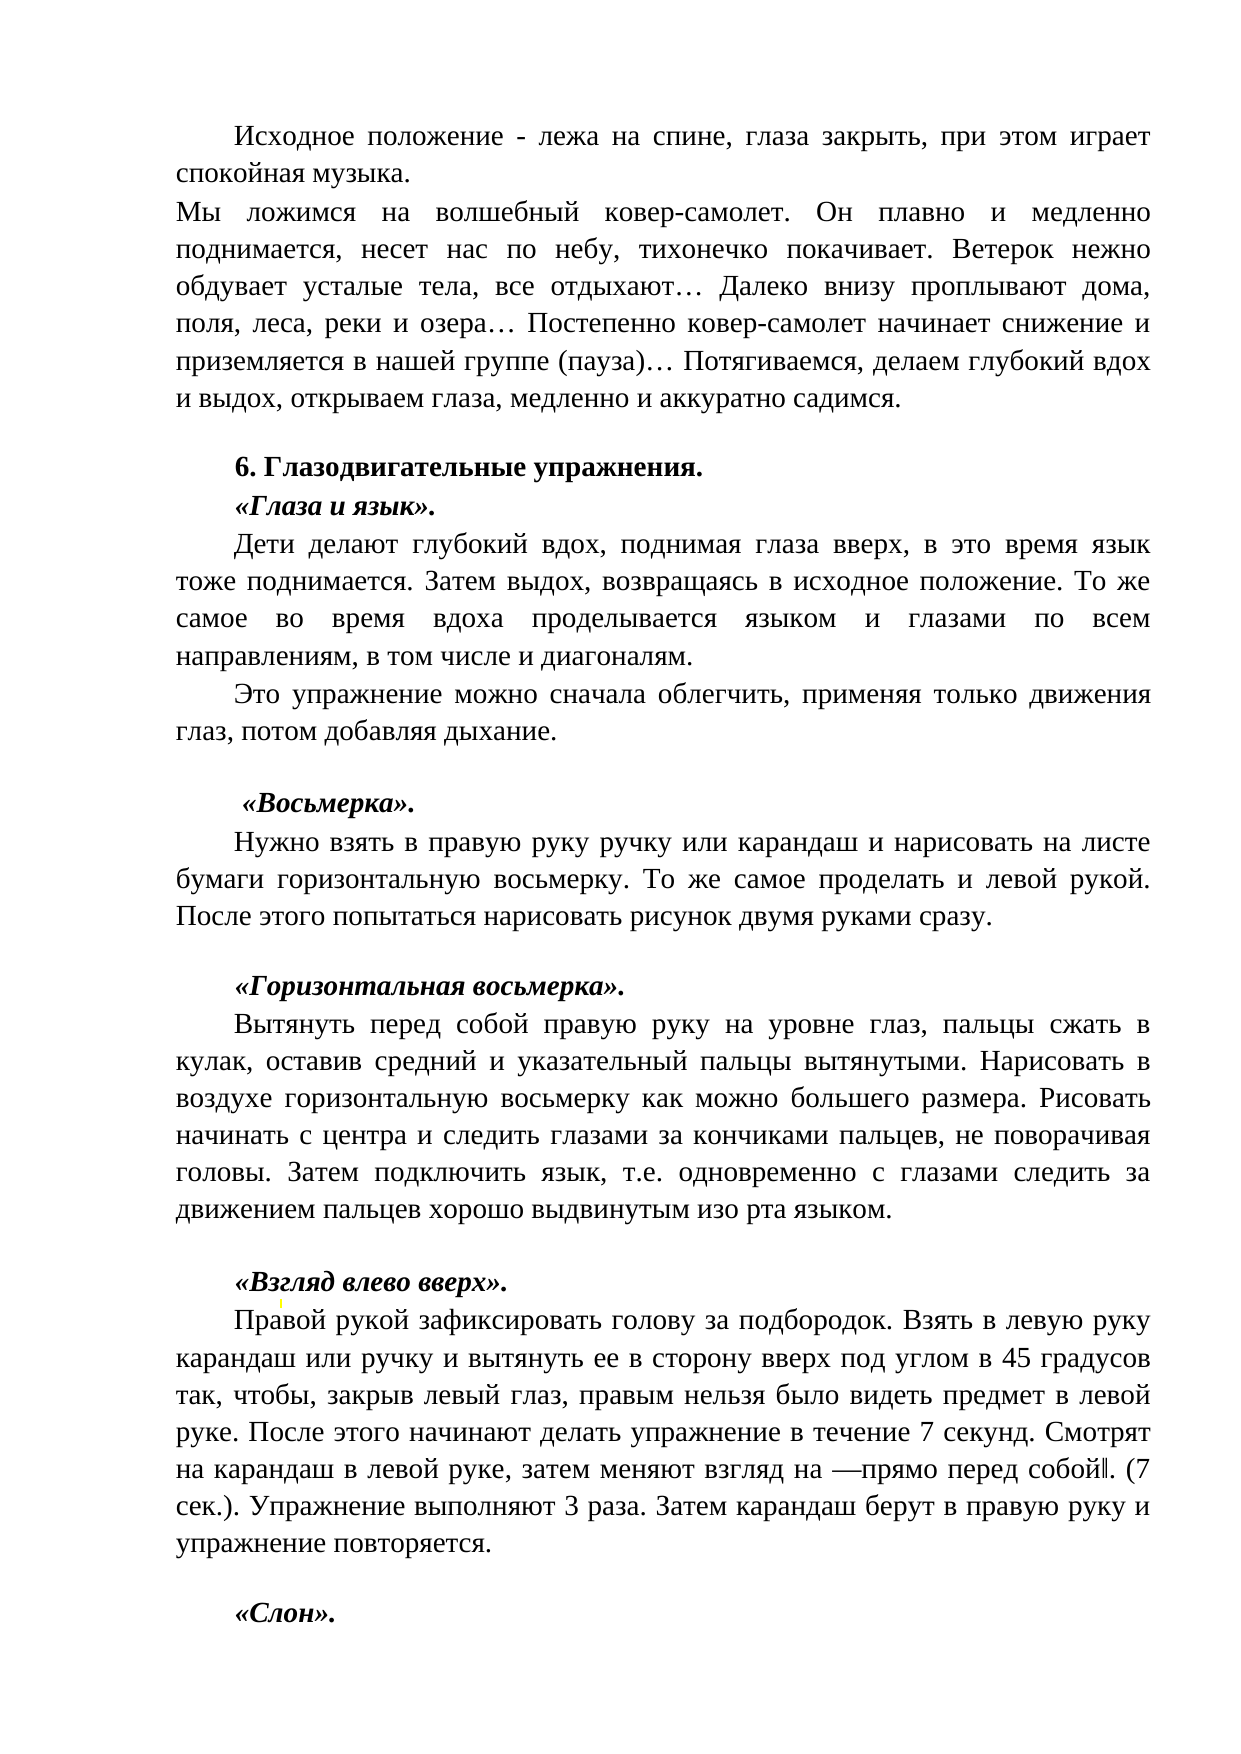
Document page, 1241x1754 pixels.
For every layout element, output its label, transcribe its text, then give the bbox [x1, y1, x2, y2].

text Вытянуть перед собой правую руку на уровне глаз, пальцы сжать в кулак, оставив средний и указательный пальцы вытянутыми. Нарисовать в воздухе горизонтальную восьмерку как можно большего размера. Рисовать начинать с центра и следить глазами за кончиками пальцев, не поворачивая головы. Затем подключить язык, т.е. одновременно с глазами следить за движением пальцев хорошо выдвинутым изо рта языком. [176, 1006, 1152, 1225]
text Мы ложимся на волшебный ковер-самолет. Он плавно и медленно поднимается, несет нас по небу, тихонечко покачивает. Ветерок нежно обдувает усталые тела, все отдыхают… Далеко внизу проплывают дома, поля, леса, реки и озера… Постепенно ковер-самолет начинает снижение и приземляется в нашей группе (пауза)… Потягиваемся, делаем глубокий вдох и выдох, открываем глаза, медленно и аккуратно садимся. [176, 194, 1152, 413]
text Дети делают глубокий вдох, поднимая глаза вверх, в это время язык тоже поднимается. Затем выдох, возвращаясь в исходное положение. То же самое во время вдоха проделывается языком и глазами по всем направлениям, в том числе и диагоналям. [176, 526, 1152, 671]
text Исходное положение - лежа на спине, глаза закрыть, при этом играет спокойная музыка. [176, 118, 1152, 189]
text «Глаза и язык». [234, 488, 1152, 522]
text «Горизонтальная восьмерка». [234, 968, 1152, 1001]
text «Слон». [234, 1595, 1152, 1629]
text «Восьмерка». [234, 786, 1152, 819]
text Правой рукой зафиксировать голову за подбородок. Взять в левую руку карандаш или ручку и вытянуть ее в сторону вверх под углом в 45 градусов так, чтобы, закрыв левый глаз, правым нельзя было видеть предмет в левой руке. После этого начинают делать упражнение в течение 7 секунд. Смотрят на карандаш в левой руке, затем меняют взгляд на ―прямо перед собой‖. (7 сек.). Упражнение выполняют 3 раза. Затем карандаш берут в правую руку и упражнение повторяется. [176, 1302, 1152, 1559]
text «Взгляд влево вверх». [234, 1264, 1152, 1298]
text Нужно взять в правую руку ручку или карандаш и нарисовать на листе бумаги горизонтальную восьмерку. То же самое проделать и левой рукой. После этого попытаться нарисовать рисунок двумя руками сразу. [176, 824, 1152, 932]
text 6. Глазодвигательные упражнения. [234, 449, 1152, 483]
text Это упражнение можно сначала облегчить, применяя только движения глаз, потом добавляя дыхание. [176, 676, 1152, 747]
